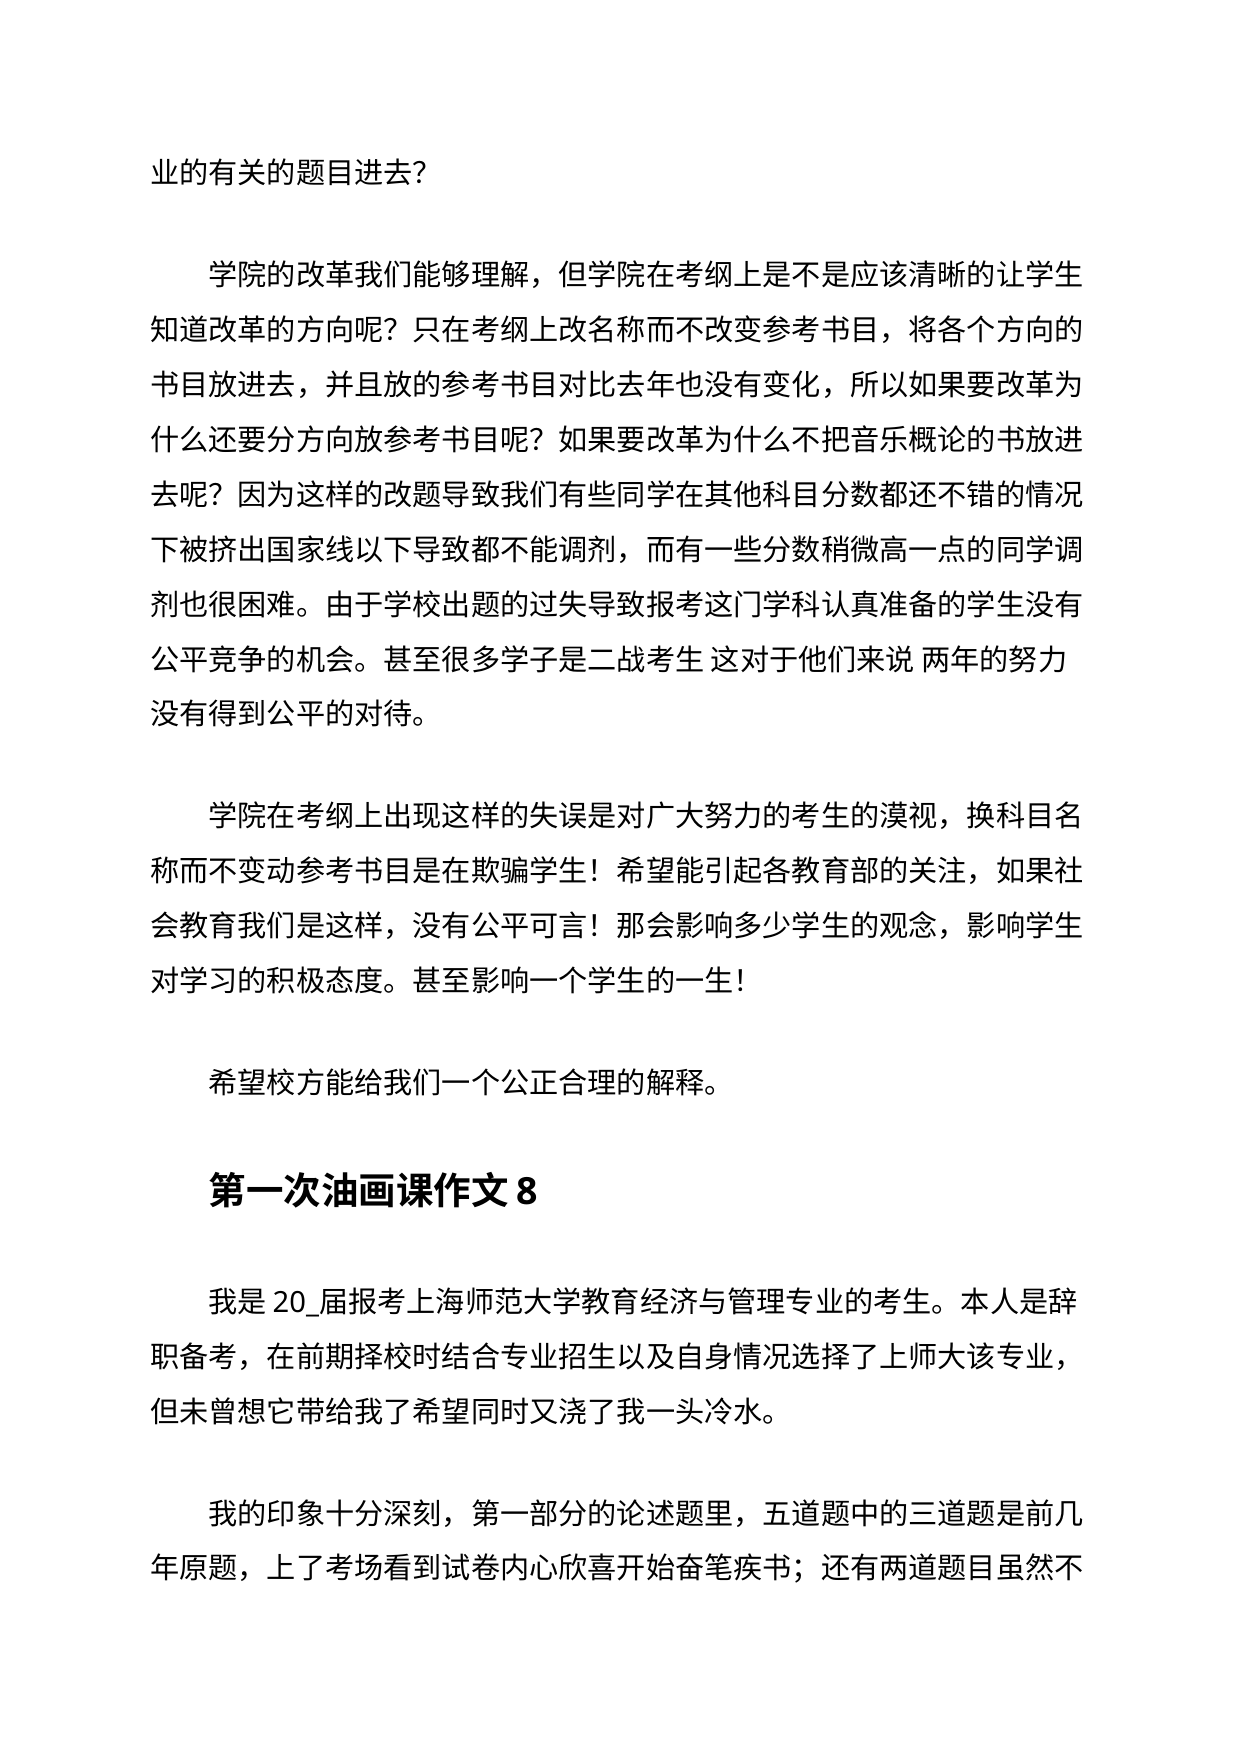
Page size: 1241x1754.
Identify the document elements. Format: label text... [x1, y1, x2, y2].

text 学院在考纲上出现这样的失误是对广大努力的考生的漠视，换科目名称而不变动参考书目是在欺骗学生！希望能引起各教育部的关注，如果社会教育我们是这样，没有公平可言！那会影响多少学生的观念，影响学生对学习的积极态度。甚至影响一个学生的一生！ [150, 793, 1090, 1000]
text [150, 150, 1090, 192]
text 我是20_届报考上海师范大学教育经济与管理专业的考生。本人是辞职备考，在前期择校时结合专业招生以及自身情况选择了上师大该专业，但未曾想它带给我了希望同时又浇了我一头冷水。 [150, 1278, 1090, 1431]
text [150, 1490, 1090, 1587]
text 第一次油画课作文8 [150, 1161, 1090, 1215]
text 希望校方能给我们一个公正合理的解释。 [150, 1059, 1090, 1101]
text 学院的改革我们能够理解，但学院在考纲上是不是应该清晰的让学生知道改革的方向呢？只在考纲上改名称而不改变参考书目，将各个方向的书目放进去，并且放的参考书目对比去年也没有变化，所以如果要改革为什么还要分方向放参考书目呢？如果要改革为什么不把音乐概论的书放进去呢？因为这样的改题导致我们有些同学在其他科目分数都还不错的情况下被挤出国家线以下导致都不能调剂，而有一些分数稍微高一点的同学调剂也很困难。由于学校出题的过失导致报考这门学科认真准备的学生没有公平竞争的机会。甚至很多学子是二战考生 这对于他们来说 两年的努力没有得到公平的对待。 [150, 252, 1090, 733]
